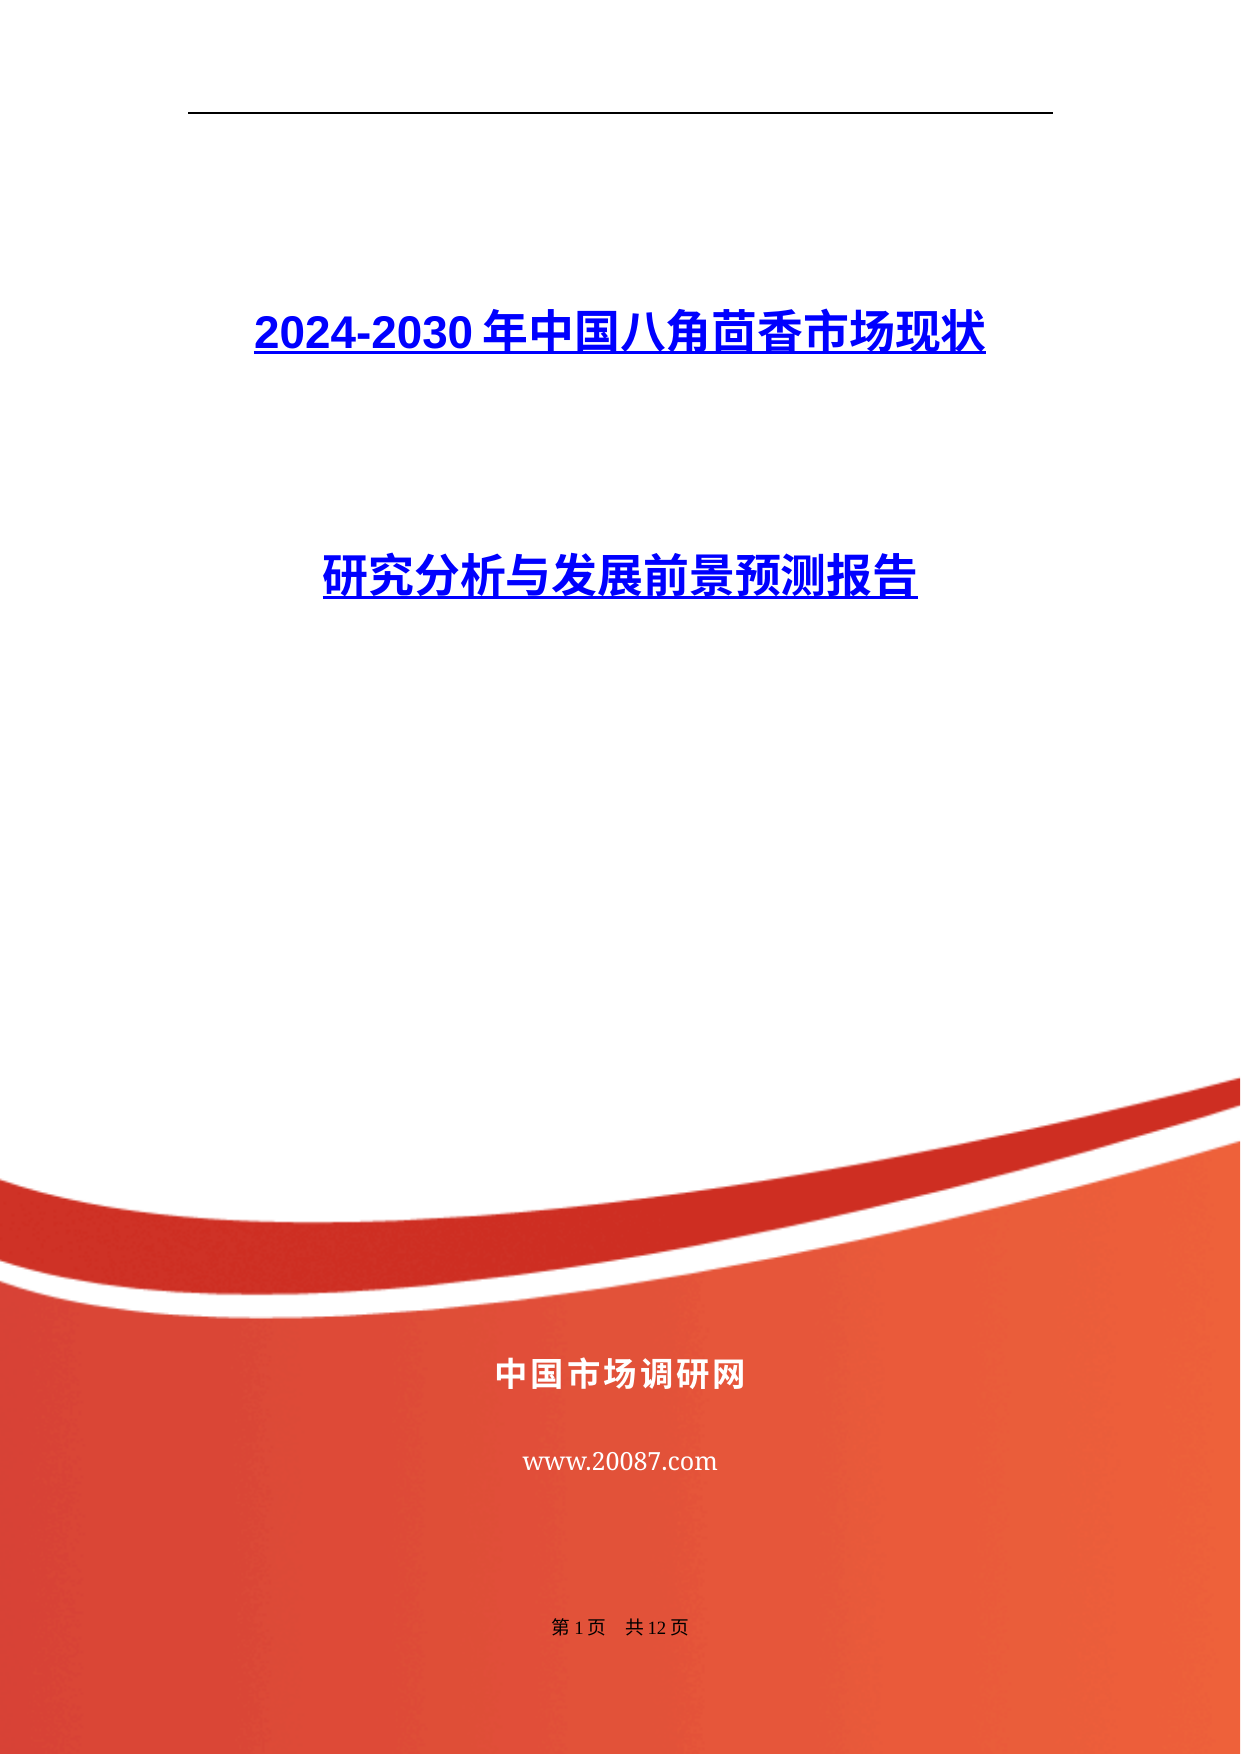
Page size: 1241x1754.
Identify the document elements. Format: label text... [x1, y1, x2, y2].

picture [0, 1006, 1241, 1754]
table_header 2024-2030年中国八角茴香市场现状研究分析与发展前景预测报告 [188, 207, 1053, 773]
text www.20087.com [187, 1428, 1053, 1493]
subtitle 中国市场调研网 [187, 1339, 1053, 1404]
